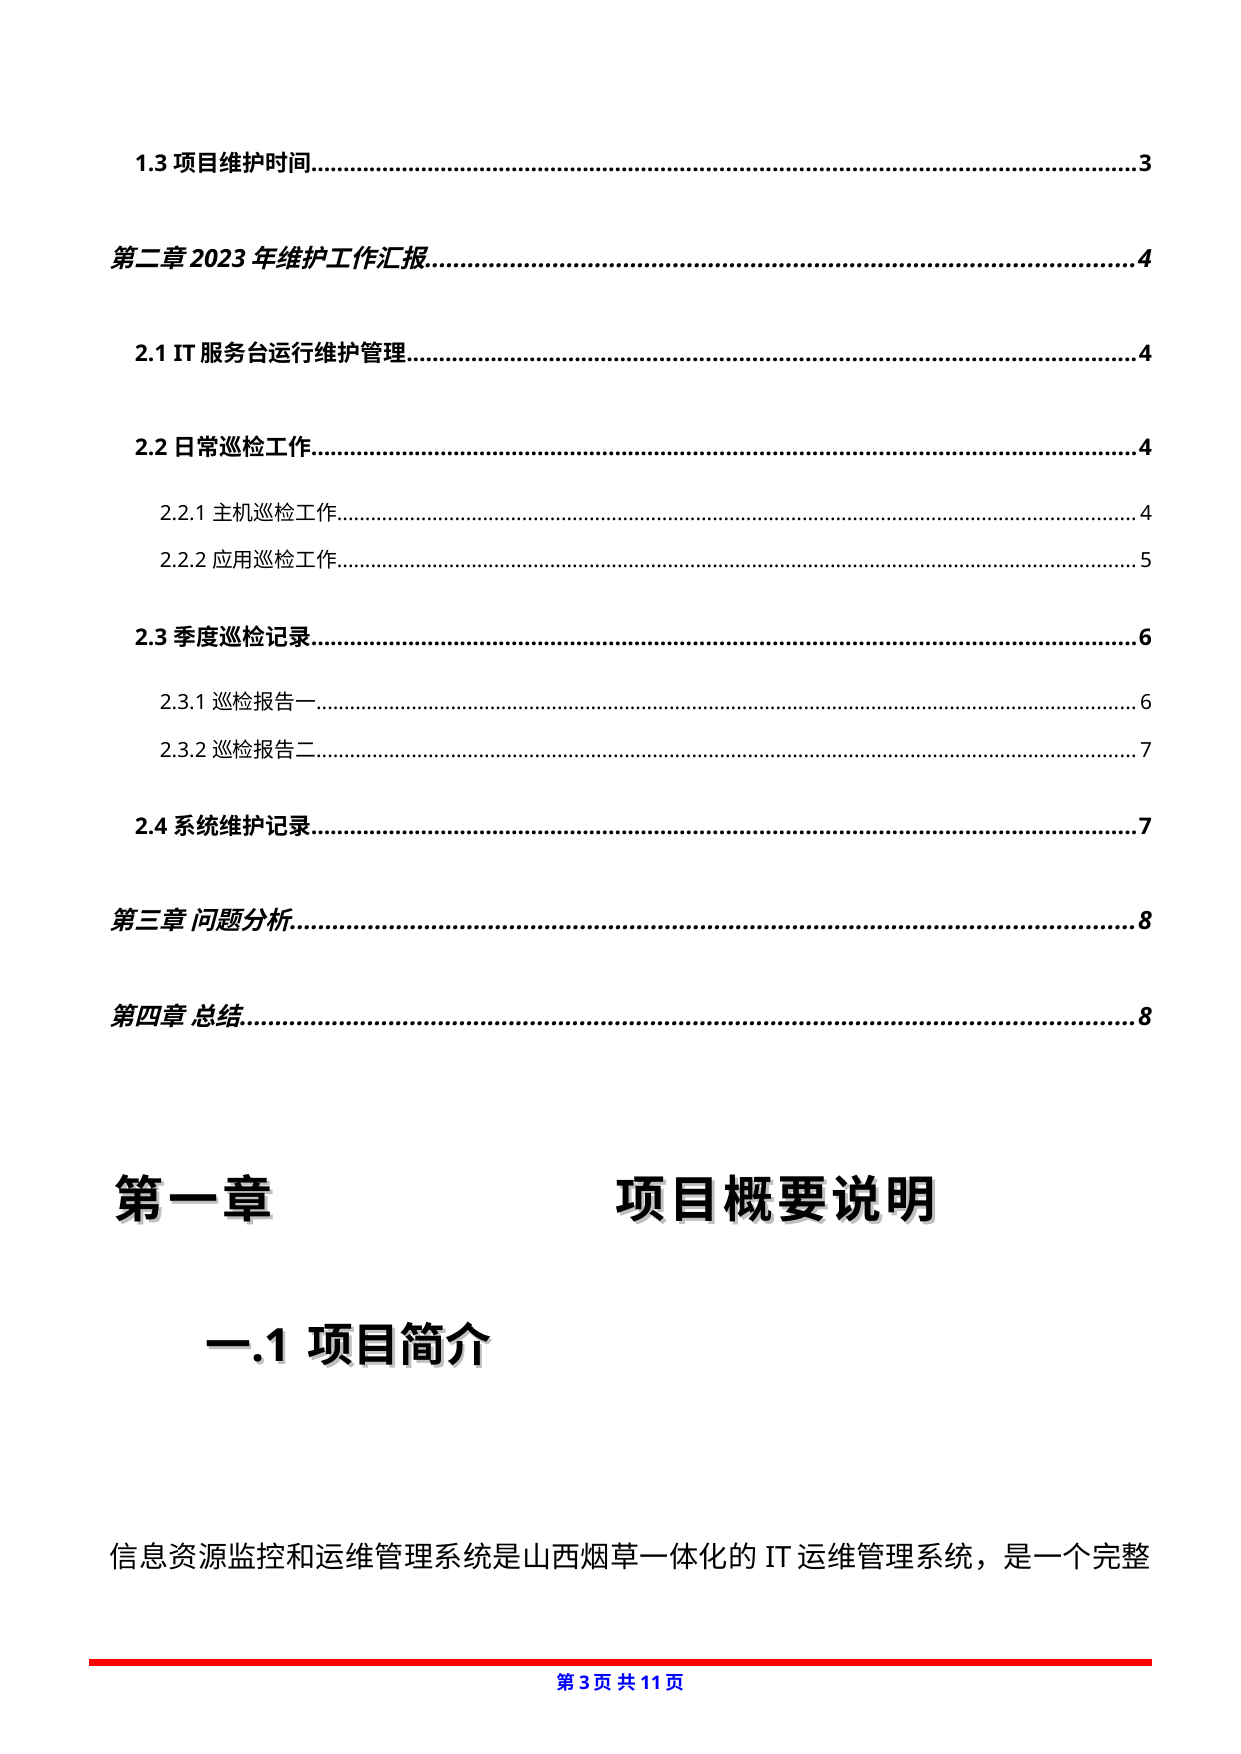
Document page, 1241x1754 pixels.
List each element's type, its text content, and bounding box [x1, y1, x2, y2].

subtitle 项目简介 [205, 1293, 1152, 1391]
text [89, 1522, 1152, 1587]
subtitle 项目概要说明 [114, 1147, 1127, 1244]
